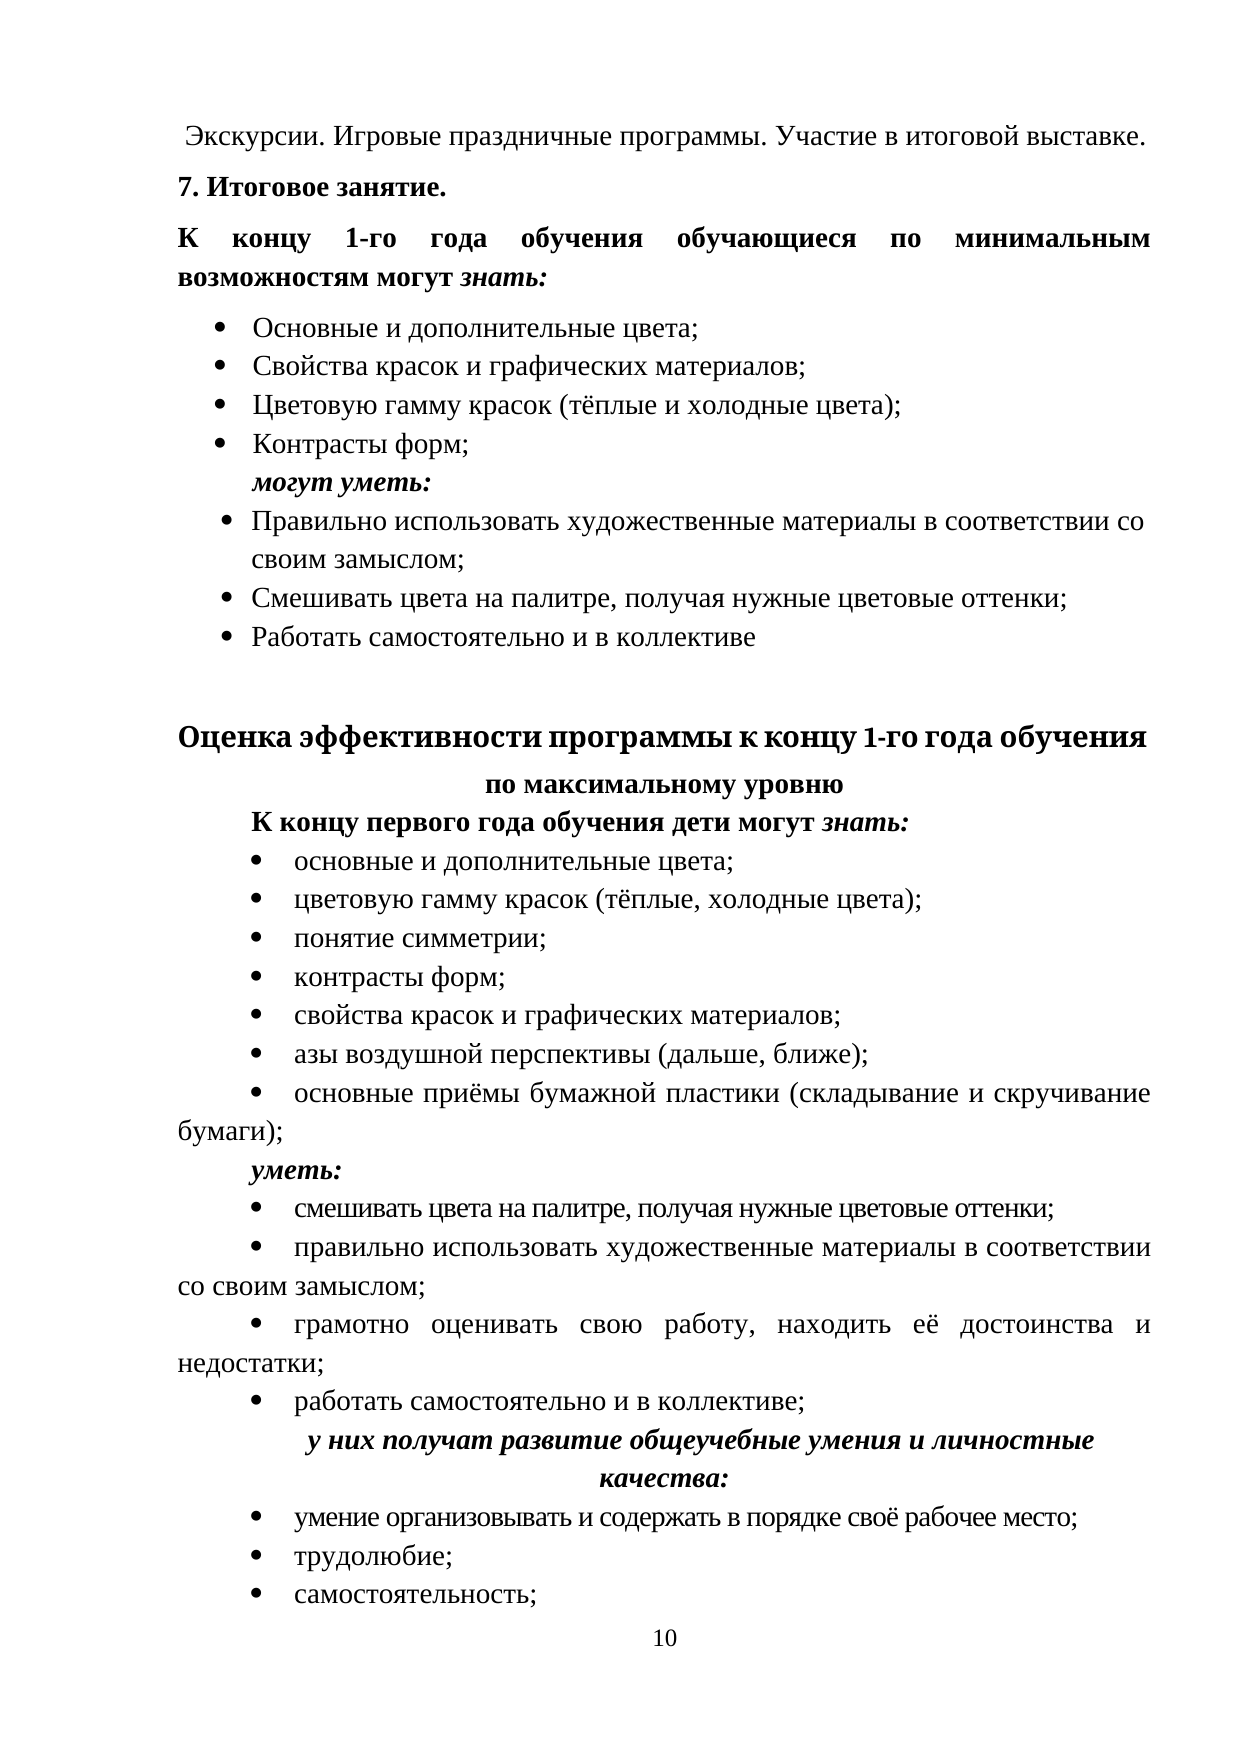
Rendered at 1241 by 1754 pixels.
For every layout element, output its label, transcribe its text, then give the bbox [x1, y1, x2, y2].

list умение организовывать и содержать в порядке своё рабочее место; [177, 1499, 1152, 1533]
list Цветовую гамму красок (тёплые и холодные цвета); [215, 387, 1152, 421]
list могут уметь: [252, 464, 1152, 498]
text К концу первого года обучения дети могут знать: [177, 804, 1152, 838]
list цветовую гамму красок (тёплые, холодные цвета); [177, 881, 1152, 915]
list понятие симметрии; [177, 920, 1152, 954]
list смешивать цвета на палитре, получая нужные цветовые оттенки; [177, 1190, 1152, 1224]
text К концу 1-го года обучения обучающиеся по минимальным возможностям могут знать: [177, 220, 1152, 292]
list азы воздушной перспективы (дальше, ближе); [177, 1036, 1152, 1070]
list Контрасты форм; [215, 426, 1152, 459]
list Свойства красок и графических материалов; [215, 348, 1152, 382]
list самостоятельность; [177, 1576, 1152, 1610]
list работать самостоятельно и в коллективе; [177, 1383, 1152, 1417]
list контрасты форм; [177, 959, 1152, 992]
list Основные и дополнительные цвета; [215, 310, 1152, 343]
text Экскурсии. Игровые праздничные программы. Участие в итоговой выставке. [177, 118, 1152, 152]
title Оценка эффективности программы к концу 1-го года обучения [177, 721, 1152, 754]
text уметь: [177, 1152, 1152, 1185]
text по максимальному уровню [177, 766, 1152, 799]
list основные и дополнительные цвета; [177, 843, 1152, 876]
list основные приёмы бумажной пластики (складывание и скручивание бумаги); [177, 1075, 1152, 1147]
list Смешивать цвета на палитре, получая нужные цветовые оттенки; [222, 580, 1152, 614]
text у них получат развитие общеучебные умения и личностные качества: [177, 1422, 1152, 1494]
text 7. Итоговое занятие. [177, 169, 1152, 203]
list свойства красок и графических материалов; [177, 997, 1152, 1031]
list грамотно оценивать свою работу, находить её достоинства и недостатки; [177, 1306, 1152, 1378]
list правильно использовать художественные материалы в соответствии со своим замыслом; [177, 1229, 1152, 1301]
list Правильно использовать художественные материалы в соответствии со своим замыслом; [222, 503, 1152, 575]
list Работать самостоятельно и в коллективе [222, 619, 1152, 652]
list трудолюбие; [177, 1538, 1152, 1571]
